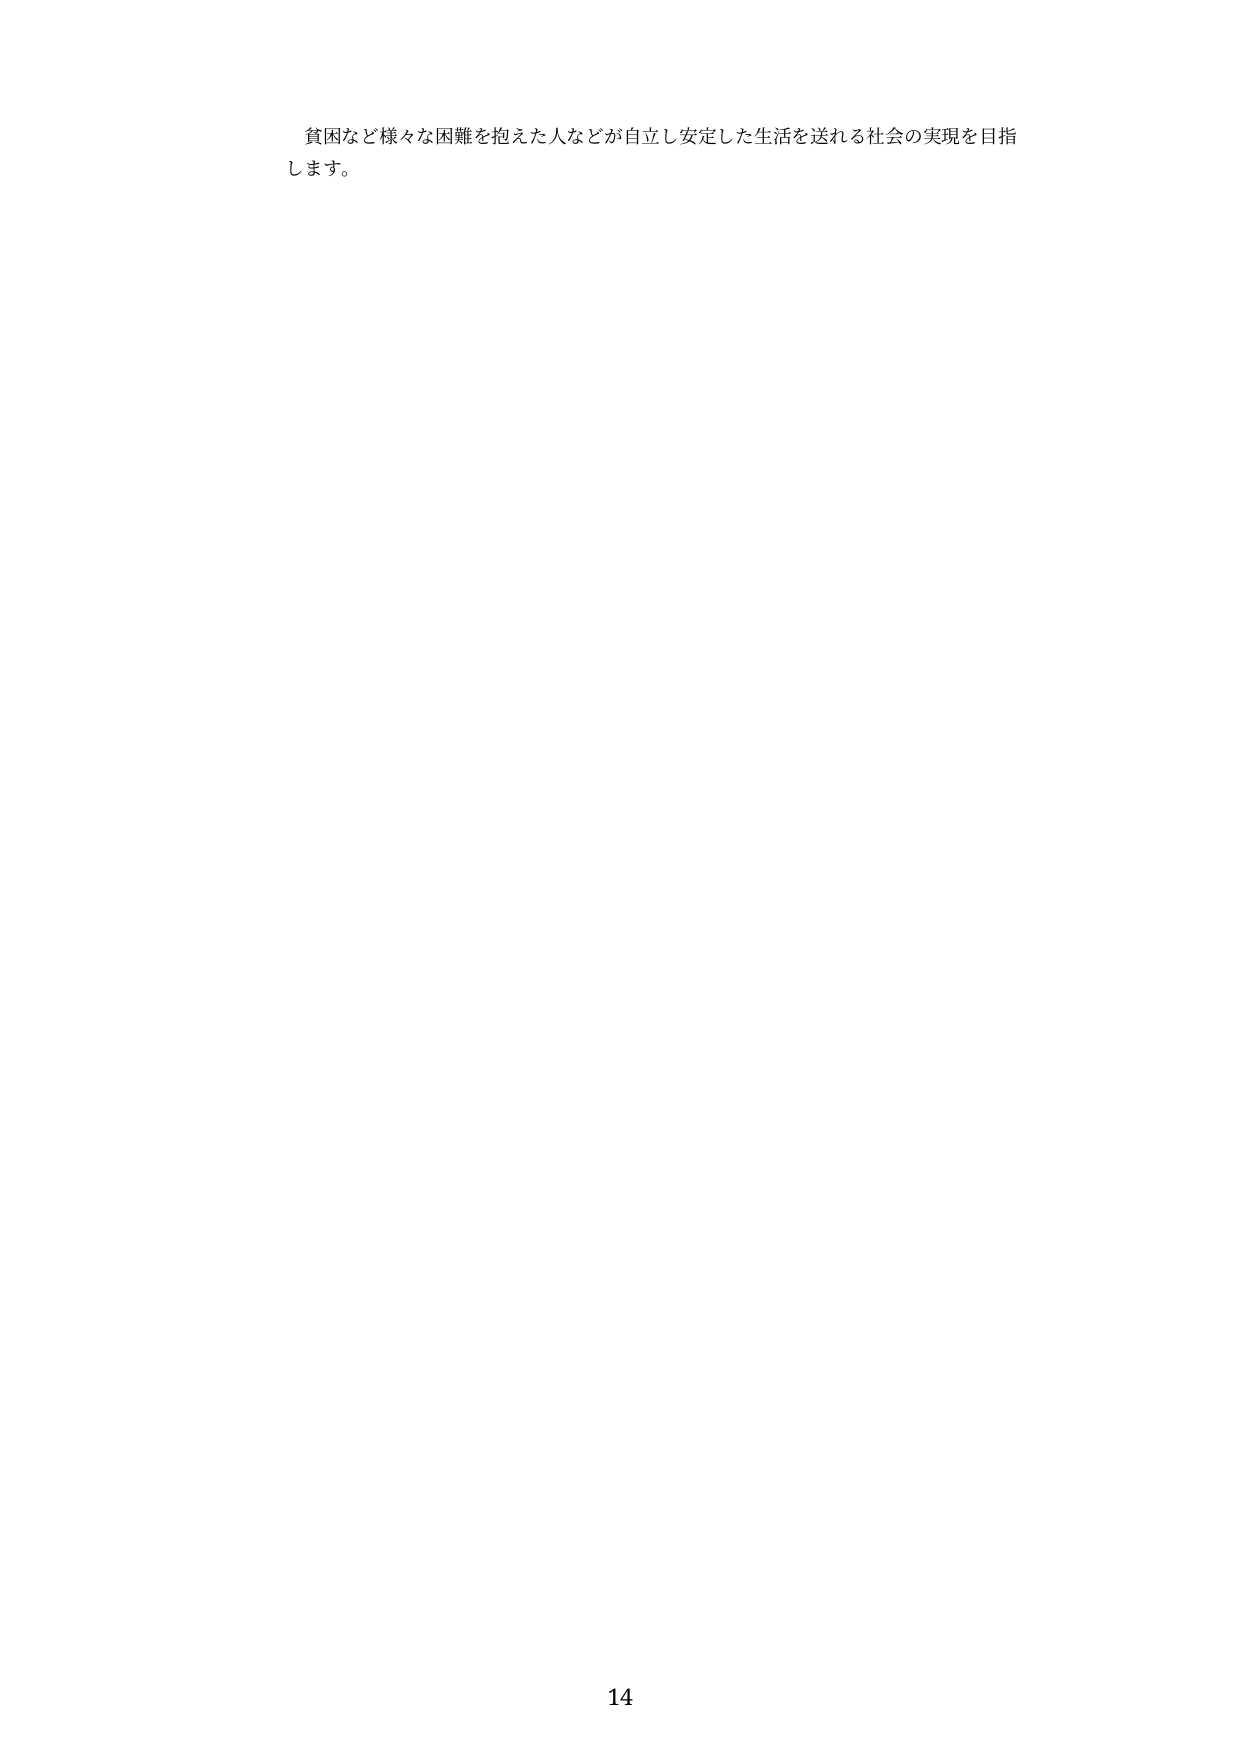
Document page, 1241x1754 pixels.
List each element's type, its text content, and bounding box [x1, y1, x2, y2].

list 貧困など様々な困難を抱えた人などが自立し安定した生活を送れる社会の実現を目指します。 [285, 119, 1019, 183]
